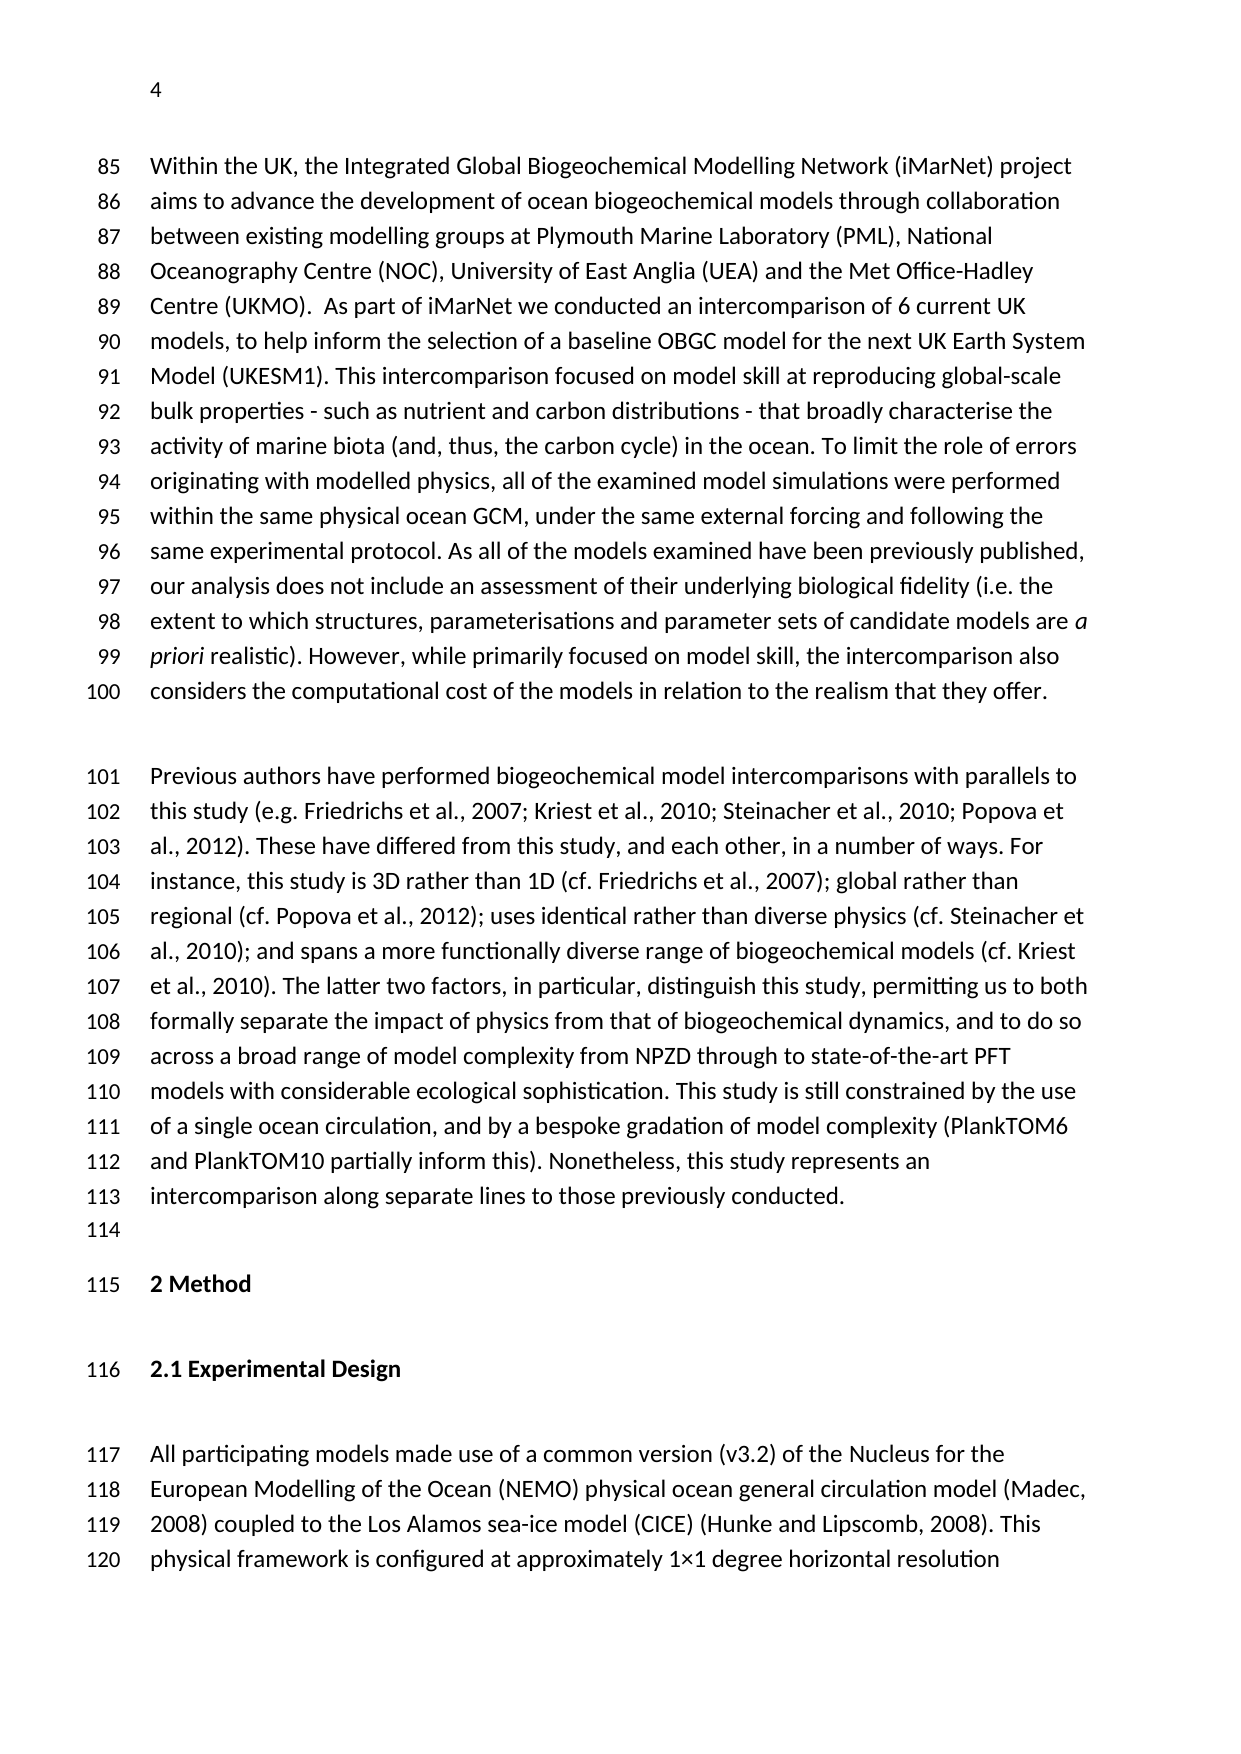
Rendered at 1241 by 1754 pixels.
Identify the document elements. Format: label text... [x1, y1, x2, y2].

text Previous authors have performed biogeochemical model intercomparisons with parallels to this study (e.g. Friedrichs et al., 2007; Kriest et al., 2010; Steinacher et al., 2010; Popova et al., 2012). These have differed from this study, and each other, in a number of ways. For instance, this study is 3D rather than 1D (cf. Friedrichs et al., 2007); global rather than regional (cf. Popova et al., 2012); uses identical rather than diverse physics (cf. Steinacher et al., 2010); and spans a more functionally diverse range of biogeochemical models (cf. Kriest et al., 2010). The latter two factors, in particular, distinguish this study, permitting us to both formally separate the impact of physics from that of biogeochemical dynamics, and to do so across a broad range of model complexity from NPZD through to state-of-the-art PFT models with considerable ecological sophistication. This study is still constrained by the use of a single ocean circulation, and by a bespoke gradation of model complexity (PlankTOM6 and PlankTOM10 partially inform this). Nonetheless, this study represents an intercomparison along separate lines to those previously conducted. [150, 760, 1090, 1211]
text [150, 1438, 1090, 1573]
subtitle Within the UK, the Integrated Global Biogeochemical Modelling Network (iMarNet) project aims to advance the development of ocean biogeochemical models through collaboration between existing modelling groups at Plymouth Marine Laboratory (PML), National Oceanography Centre (NOC), University of East Anglia (UEA) and the Met Office-Hadley Centre (UKMO). As part of iMarNet we conducted an intercomparison of 6 current UK models, to help inform the selection of a baseline OBGC model for the next UK Earth System Model (UKESM1). This intercomparison focused on model skill at reproducing global-scale bulk properties - such as nutrient and carbon distributions - that broadly characterise the activity of marine biota (and, thus, the carbon cycle) in the ocean. To limit the role of errors originating with modelled physics, all of the examined model simulations were performed within the same physical ocean GCM, under the same external forcing and following the same experimental protocol. As all of the models examined have been previously published, our analysis does not include an assessment of their underlying biological fidelity (i.e. the extent to which structures, parameterisations and parameter sets of candidate models are a priori realistic). However, while primarily focused on model skill, the intercomparison also considers the computational cost of the models in relation to the realism that they offer. [150, 150, 1090, 706]
text 2 Method [150, 1268, 1090, 1298]
text 2.1 Experimental Design [150, 1353, 1090, 1383]
